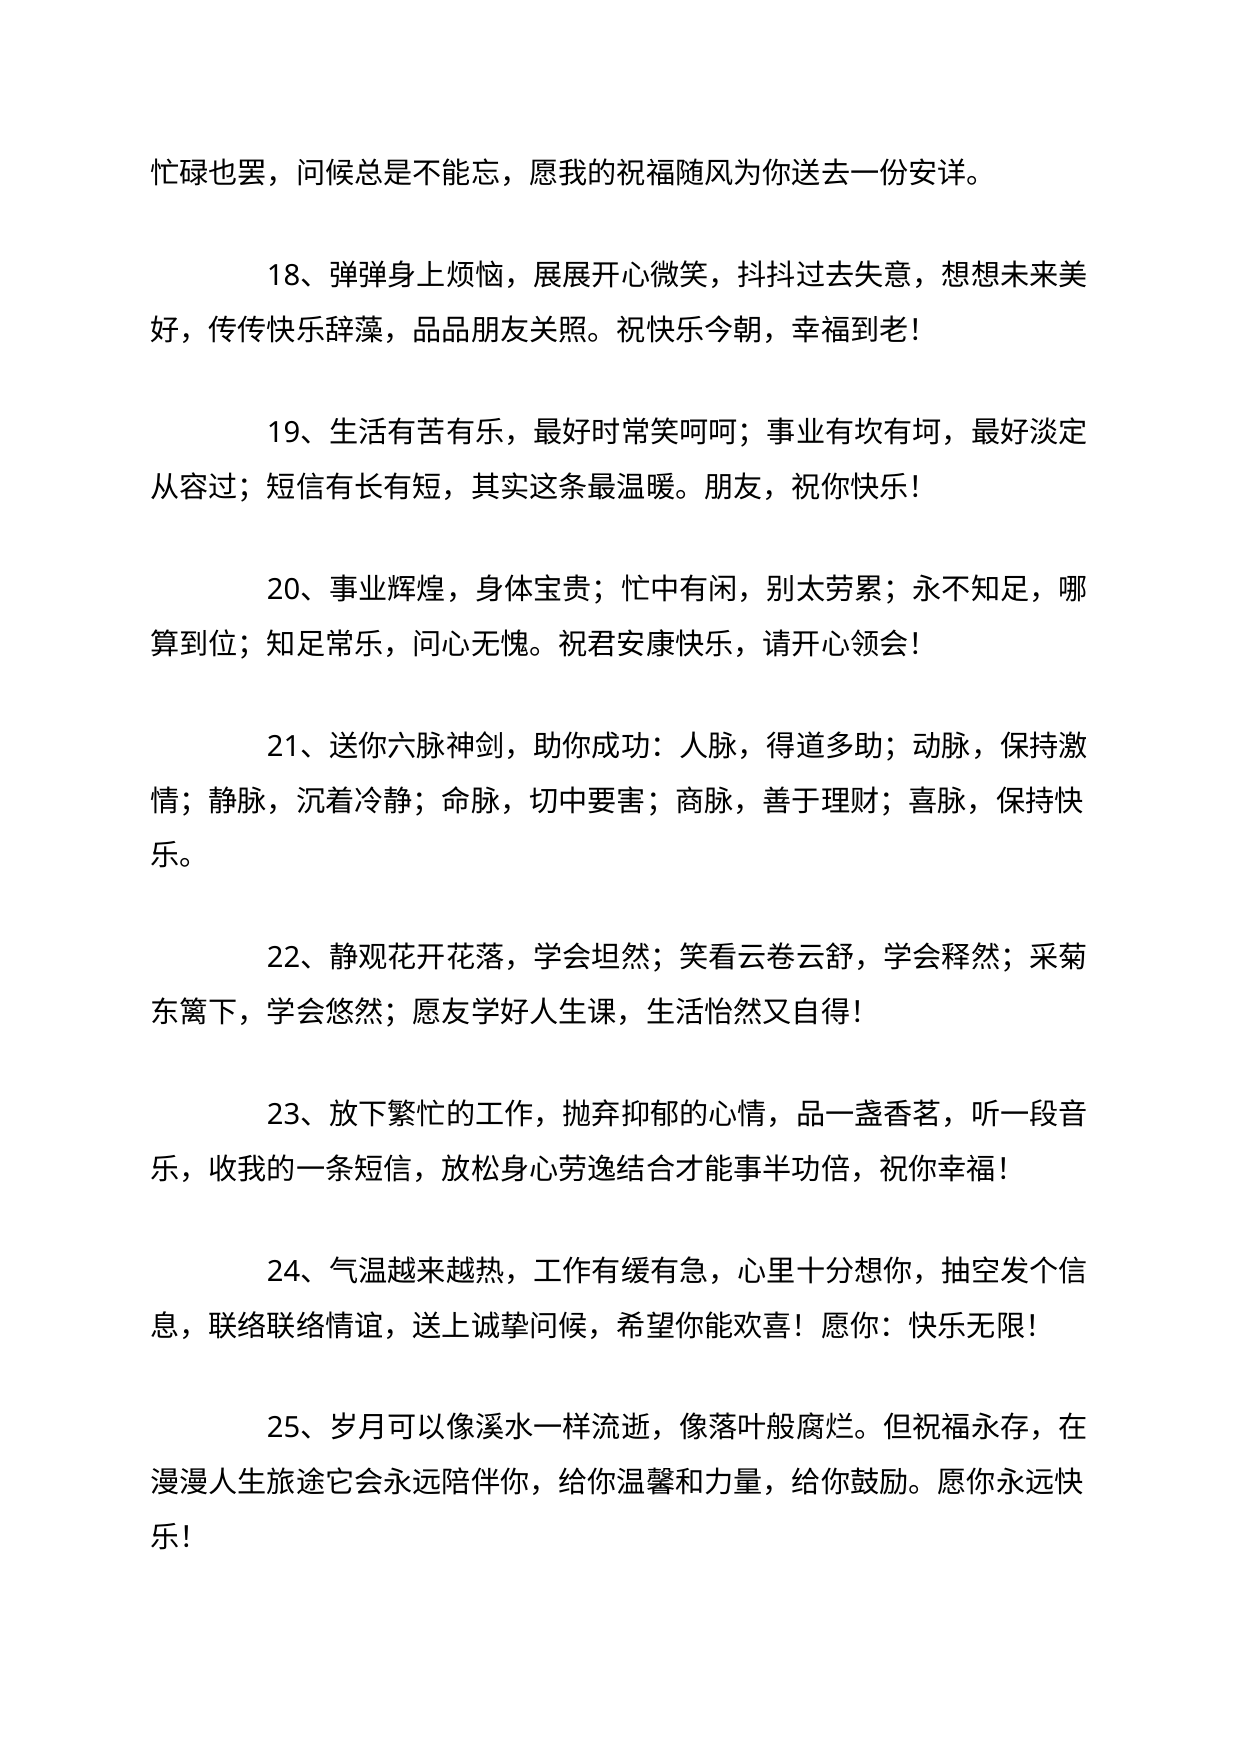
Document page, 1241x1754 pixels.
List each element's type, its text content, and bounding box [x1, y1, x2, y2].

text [150, 150, 1090, 192]
text 22、静观花开花落，学会坦然；笑看云卷云舒，学会释然；采菊东篱下，学会悠然；愿友学好人生课，生活怡然又自得！ [150, 934, 1090, 1031]
text 18、弹弹身上烦恼，展展开心微笑，抖抖过去失意，想想未来美好，传传快乐辞藻，品品朋友关照。祝快乐今朝，幸福到老！ [150, 252, 1090, 349]
text 25、岁月可以像溪水一样流逝，像落叶般腐烂。但祝福永存，在漫漫人生旅途它会永远陪伴你，给你温馨和力量，给你鼓励。愿你永远快乐！ [150, 1404, 1090, 1556]
text 19、生活有苦有乐，最好时常笑呵呵；事业有坎有坷，最好淡定从容过；短信有长有短，其实这条最温暖。朋友，祝你快乐！ [150, 408, 1090, 506]
text 20、事业辉煌，身体宝贵；忙中有闲，别太劳累；永不知足，哪算到位；知足常乐，问心无愧。祝君安康快乐，请开心领会！ [150, 565, 1090, 663]
text 21、送你六脉神剑，助你成功：人脉，得道多助；动脉，保持激情；静脉，沉着冷静；命脉，切中要害；商脉，善于理财；喜脉，保持快乐。 [150, 722, 1090, 874]
text 24、气温越来越热，工作有缓有急，心里十分想你，抽空发个信息，联络联络情谊，送上诚挚问候，希望你能欢喜！愿你：快乐无限！ [150, 1247, 1090, 1344]
text 23、放下繁忙的工作，抛弃抑郁的心情，品一盏香茗，听一段音乐，收我的一条短信，放松身心劳逸结合才能事半功倍，祝你幸福！ [150, 1091, 1090, 1188]
